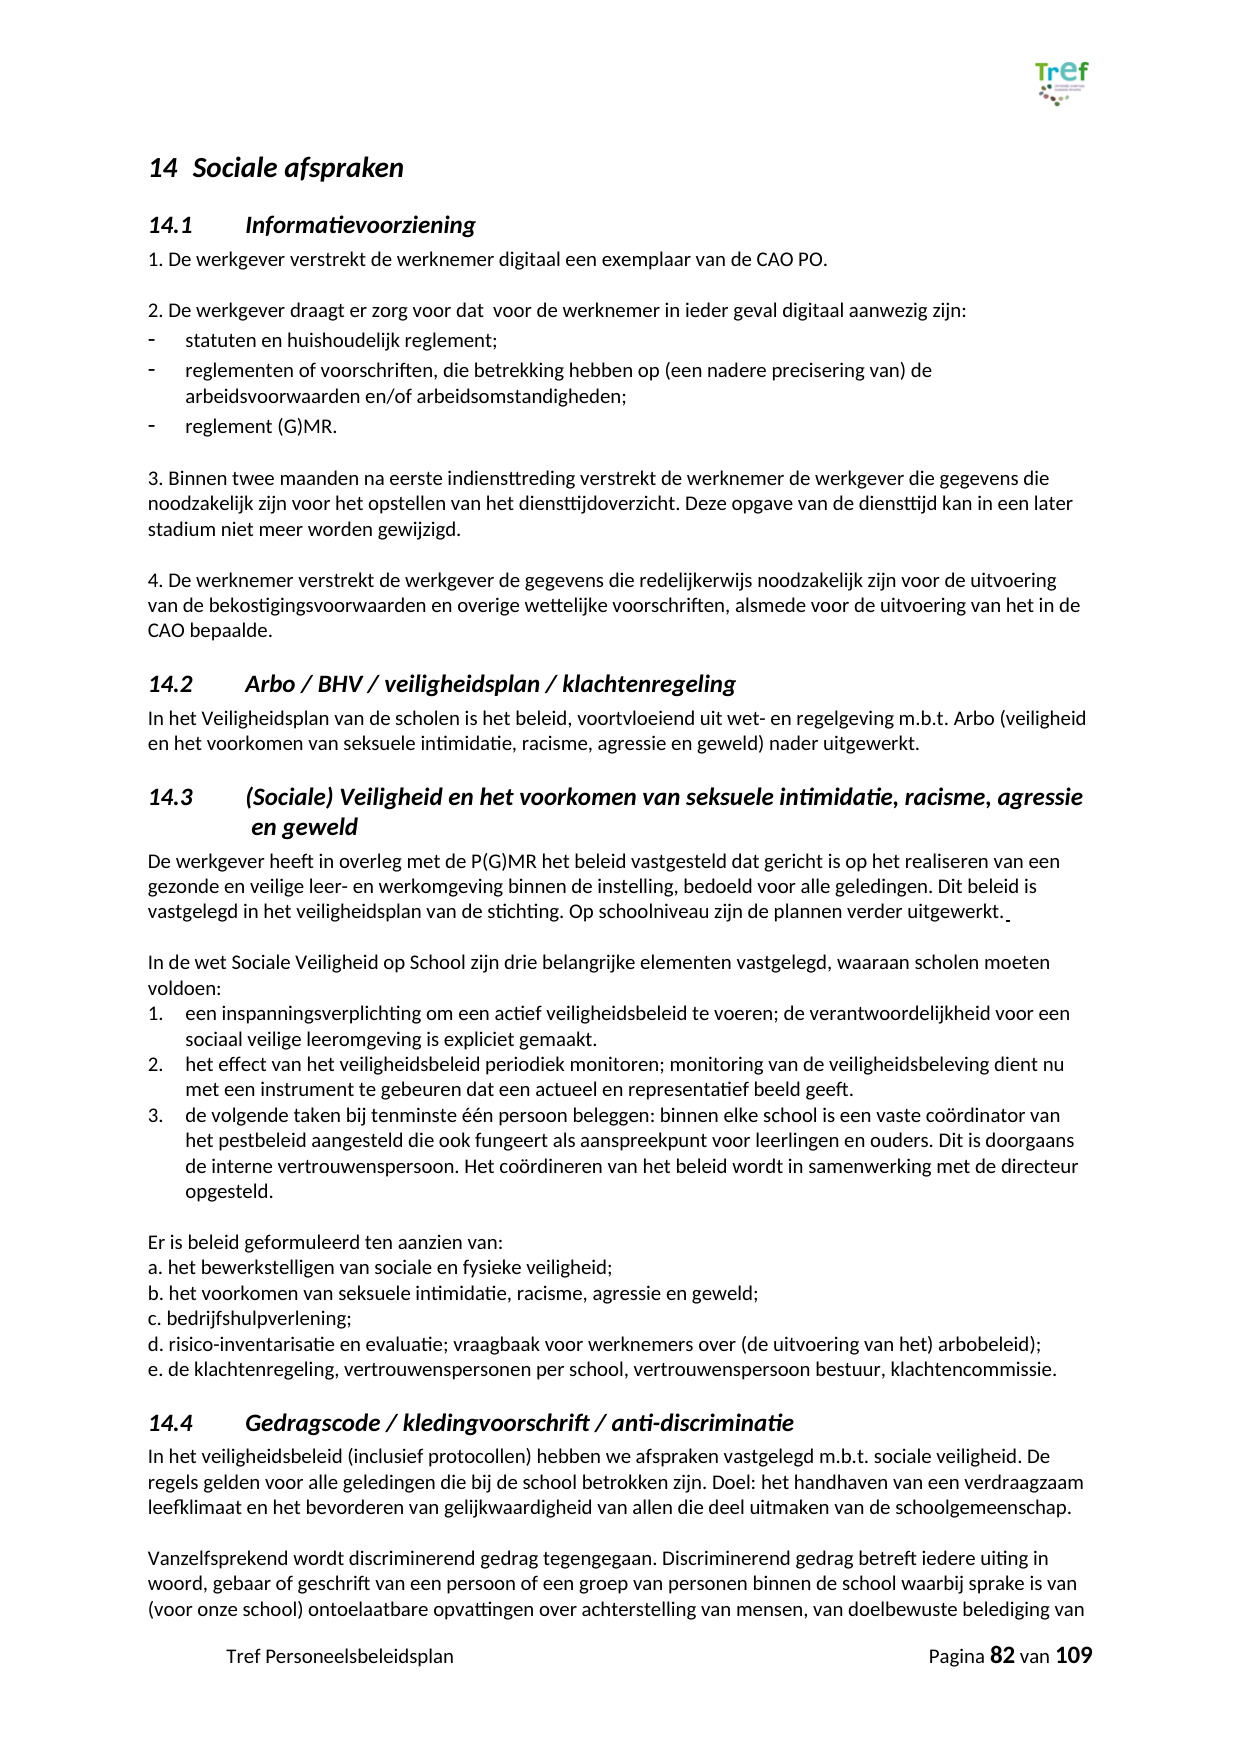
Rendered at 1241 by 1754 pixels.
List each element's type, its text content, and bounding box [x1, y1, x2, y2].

text 1. De werkgever verstrekt de werknemer digitaal een exemplaar van de CAO PO. [148, 246, 1092, 272]
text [148, 1545, 1092, 1621]
text e. de klachtenregeling, vertrouwenspersonen per school, vertrouwenspersoon bestuur, klachtencommissie. [148, 1356, 1092, 1382]
text In het Veiligheidsplan van de scholen is het beleid, voortvloeiend uit wet- en regelgeving m.b.t. Arbo (veiligheid en het voorkomen van seksuele intimidatie, racisme, agressie en geweld) nader uitgewerkt. [148, 705, 1092, 756]
list het effect van het veiligheidsbeleid periodiek monitoren; monitoring van de veiligheidsbeleving dient nu met een instrument te gebeuren dat een actueel en representatief beeld geeft. [148, 1051, 1092, 1102]
subtitle Arbo / BHV / veiligheidsplan / klachtenregeling [148, 668, 1092, 698]
list een inspanningsverplichting om een actief veiligheidsbeleid te voeren; de verantwoordelijkheid voor een sociaal veilige leeromgeving is expliciet gemaakt. [148, 1000, 1092, 1051]
picture [1031, 59, 1093, 111]
text a. het bewerkstelligen van sociale en fysieke veiligheid; [148, 1254, 1092, 1280]
text Er is beleid geformuleerd ten aanzien van: [148, 1229, 1092, 1254]
subtitle Informatievoorziening [148, 210, 1092, 240]
text De werkgever heeft in overleg met de P(G)MR het beleid vastgesteld dat gericht is op het realiseren van een gezonde en veilige leer- en werkomgeving binnen de instelling, bedoeld voor alle geledingen. Dit beleid is vastgelegd in het veiligheidsplan van de stichting. Op schoolniveau zijn de plannen verder uitgewerkt. [148, 848, 1092, 924]
list statuten en huishoudelijk reglement; [148, 323, 1092, 353]
text In de wet Sociale Veiligheid op School zijn drie belangrijke elementen vastgelegd, waaraan scholen moeten voldoen: [148, 949, 1092, 1000]
list reglementen of voorschriften, die betrekking hebben op (een nadere precisering van) de arbeidsvoorwaarden en/of arbeidsomstandigheden; [148, 353, 1092, 409]
subtitle Sociale afspraken [148, 149, 1092, 185]
text b. het voorkomen van seksuele intimidatie, racisme, agressie en geweld; [148, 1280, 1092, 1305]
text 4. De werknemer verstrekt de werkgever de gegevens die redelijkerwijs noodzakelijk zijn voor de uitvoering van de bekostigingsvoorwaarden en overige wettelijke voorschriften, alsmede voor de uitvoering van het in de CAO bepaalde. [148, 567, 1092, 643]
subtitle Gedragscode / kledingvoorschrift / anti-discriminatie [148, 1407, 1092, 1437]
text c. bedrijfshulpverlening; [148, 1305, 1092, 1331]
text In het veiligheidsbeleid (inclusief protocollen) hebben we afspraken vastgelegd m.b.t. sociale veiligheid. De regels gelden voor alle geledingen die bij de school betrokken zijn. Doel: het handhaven van een verdraagzaam leefklimaat en het bevorderen van gelijkwaardigheid van allen die deel uitmaken van de schoolgemeenschap. [148, 1443, 1092, 1520]
list de volgende taken bij tenminste één persoon beleggen: binnen elke school is een vaste coördinator van het pestbeleid aangesteld die ook fungeert als aanspreekpunt voor leerlingen en ouders. Dit is doorgaans de interne vertrouwenspersoon. Het coördineren van het beleid wordt in samenwerking met de directeur opgesteld. [148, 1102, 1092, 1204]
subtitle (Sociale) Veiligheid en het voorkomen van seksuele intimidatie, racisme, agressie en geweld [148, 781, 1092, 842]
text d. risico-inventarisatie en evaluatie; vraagbaak voor werknemers over (de uitvoering van het) arbobeleid); [148, 1331, 1092, 1356]
list reglement (G)MR. [148, 409, 1092, 440]
text 2. De werkgever draagt er zorg voor dat voor de werknemer in ieder geval digitaal aanwezig zijn: [148, 297, 1092, 323]
text 3. Binnen twee maanden na eerste indiensttreding verstrekt de werknemer de werkgever die gegevens die noodzakelijk zijn voor het opstellen van het diensttijdoverzicht. Deze opgave van de diensttijd kan in een later stadium niet meer worden gewijzigd. [148, 465, 1092, 541]
